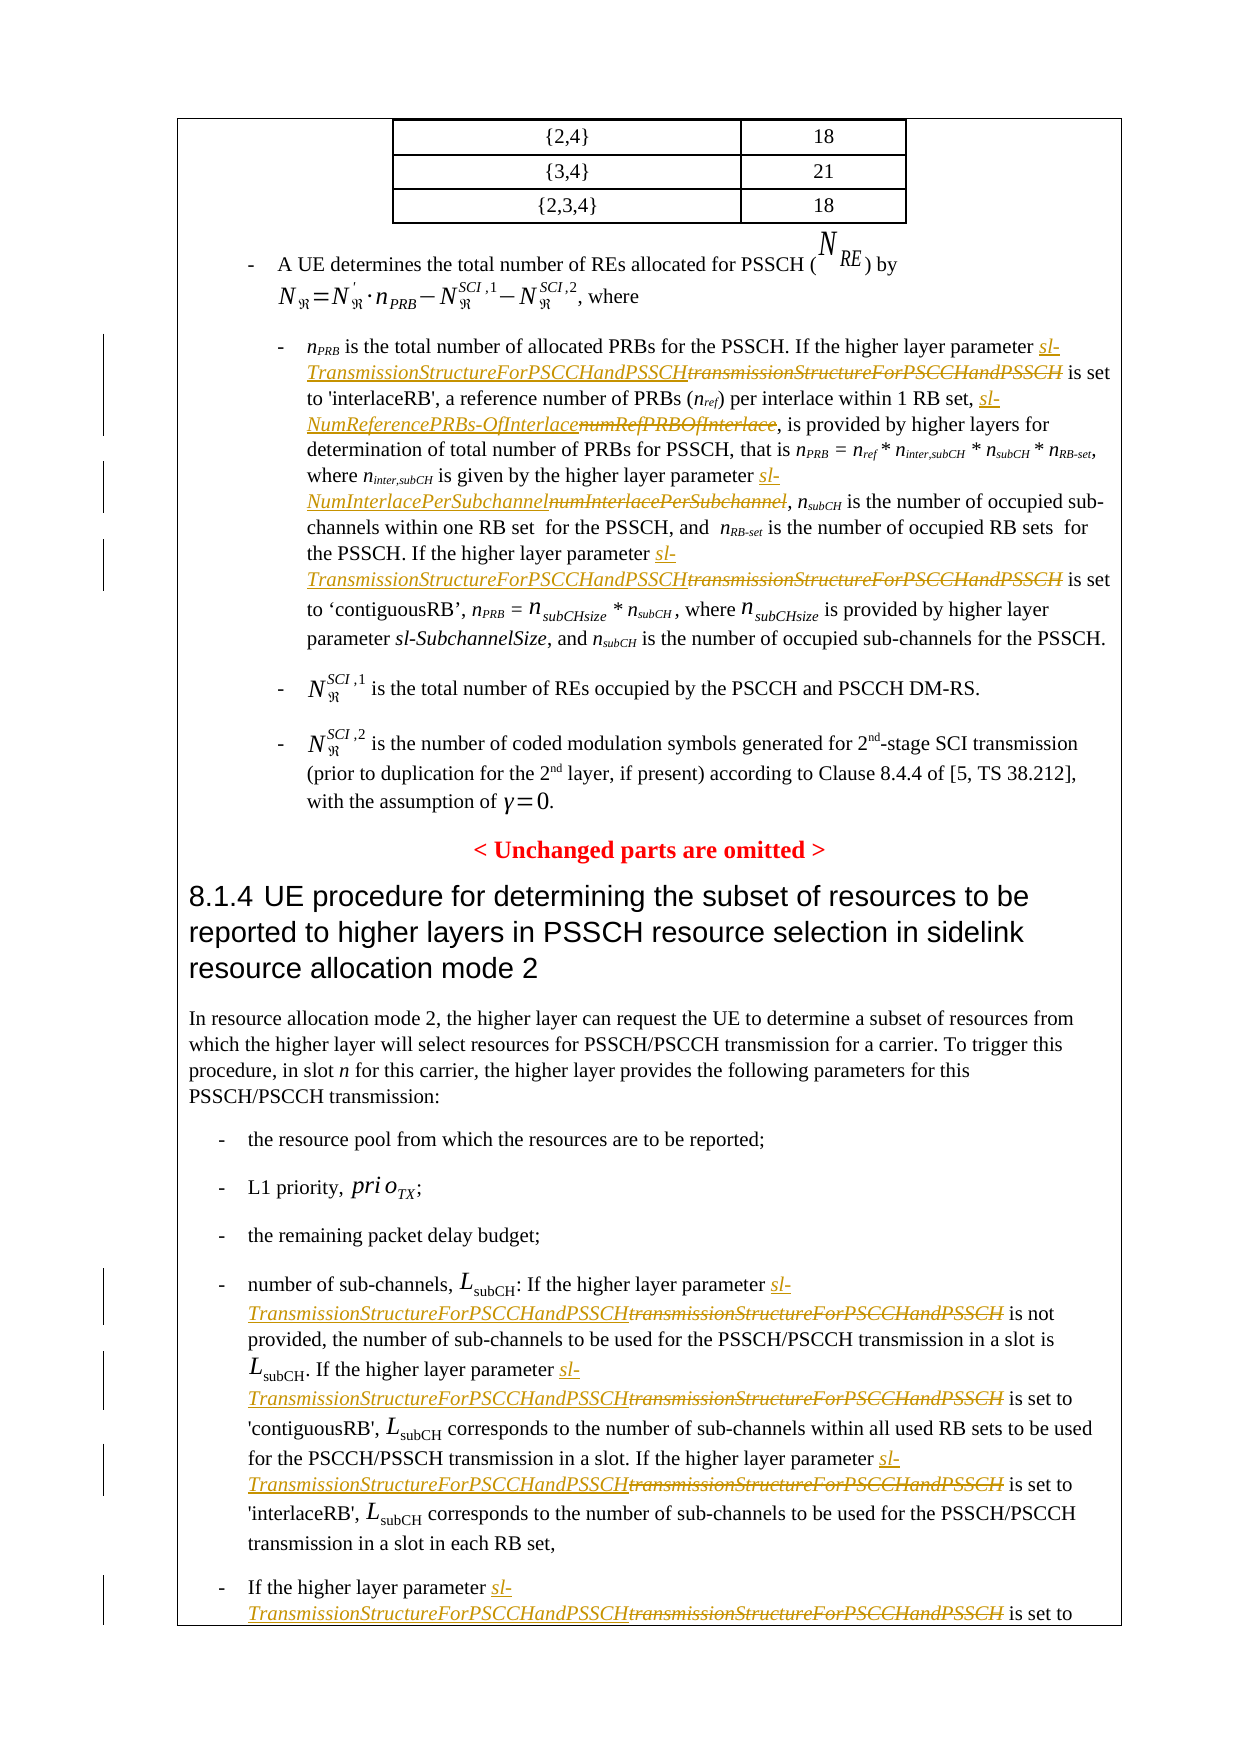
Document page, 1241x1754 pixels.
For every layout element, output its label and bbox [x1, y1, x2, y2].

table_header [178, 119, 1121, 1625]
